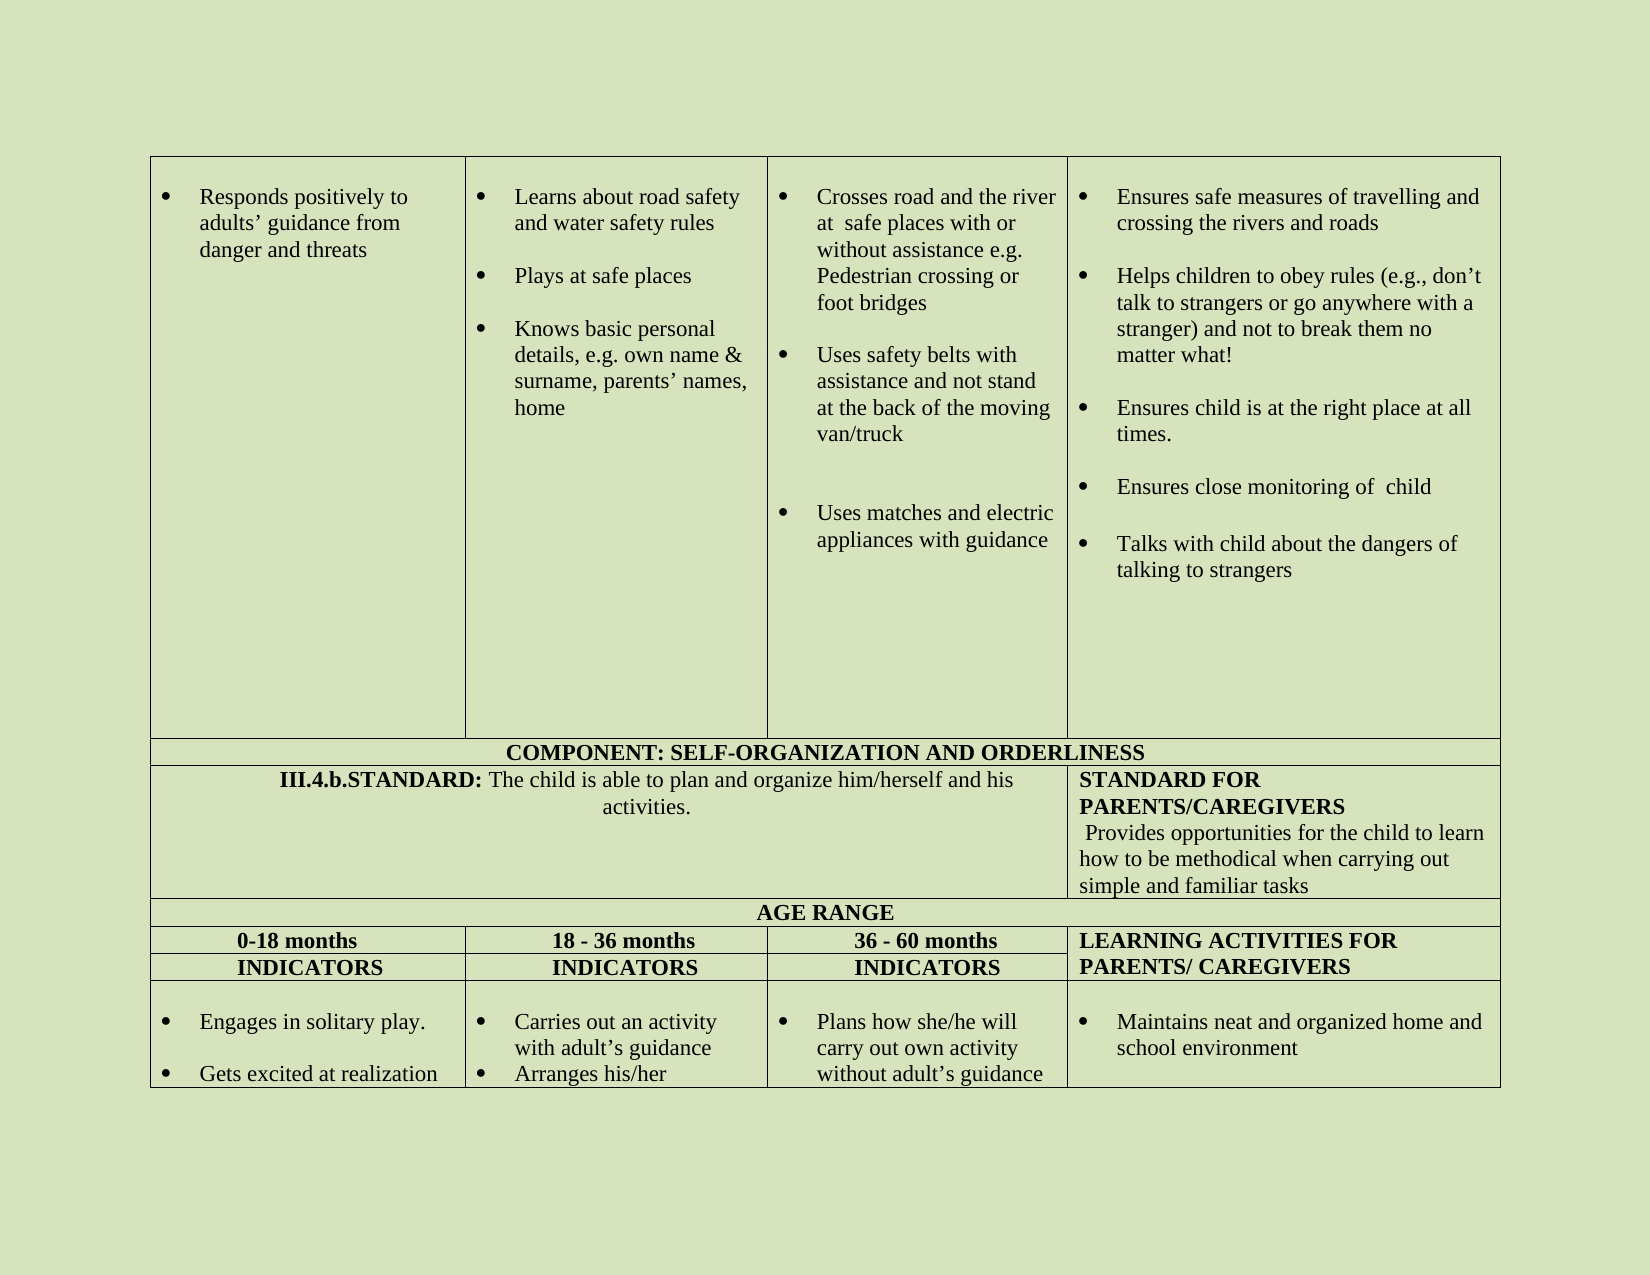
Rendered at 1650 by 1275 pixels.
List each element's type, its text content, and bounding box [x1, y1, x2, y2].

table_cell Learns about road safety and water safety rules Plays at safe places Knows basic personal details, e.g. own name & surname, parents’ names, home [466, 157, 767, 738]
table_cell INDICATORS [466, 954, 767, 980]
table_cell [768, 981, 1067, 1087]
table_cell III.4.b.STANDARD: The child is able to plan and organize him/herself and his activities. [151, 766, 1067, 898]
table_cell 36 - 60 months [768, 927, 1067, 953]
table_cell INDICATORS [151, 954, 465, 980]
table_cell AGE RANGE [151, 899, 1500, 926]
table_cell Responds positively to adults’ guidance from danger and threats [151, 157, 465, 738]
table_cell LEARNING ACTIVITIES FOR PARENTS/ CAREGIVERS [1068, 927, 1500, 980]
table_cell INDICATORS [768, 954, 1067, 980]
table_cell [151, 981, 465, 1087]
table_cell COMPONENT: SELF-ORGANIZATION AND ORDERLINESS [151, 739, 1500, 765]
table_cell 18 - 36 months [466, 927, 767, 953]
table_cell STANDARD FOR PARENTS/CAREGIVERS Provides opportunities for the child to learn how to be methodical when carrying out simple and familiar tasks [1068, 766, 1500, 898]
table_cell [1068, 981, 1500, 1087]
table_cell 0-18 months [151, 927, 465, 953]
table_cell Crosses road and the river at safe places with or without assistance e.g. Pedestrian crossing or foot bridges Uses safety belts with assistance and not stand at the back of the moving van/truck Uses matches and electric appliances with guidance [768, 157, 1067, 738]
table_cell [466, 981, 767, 1087]
table_cell Ensures safe measures of travelling and crossing the rivers and roads Helps children to obey rules (e.g., don’t talk to strangers or go anywhere with a stranger) and not to break them no matter what! Ensures child is at the right place at all times. Ensures close monitoring of child Talks with child about the dangers of talking to strangers [1068, 157, 1500, 738]
